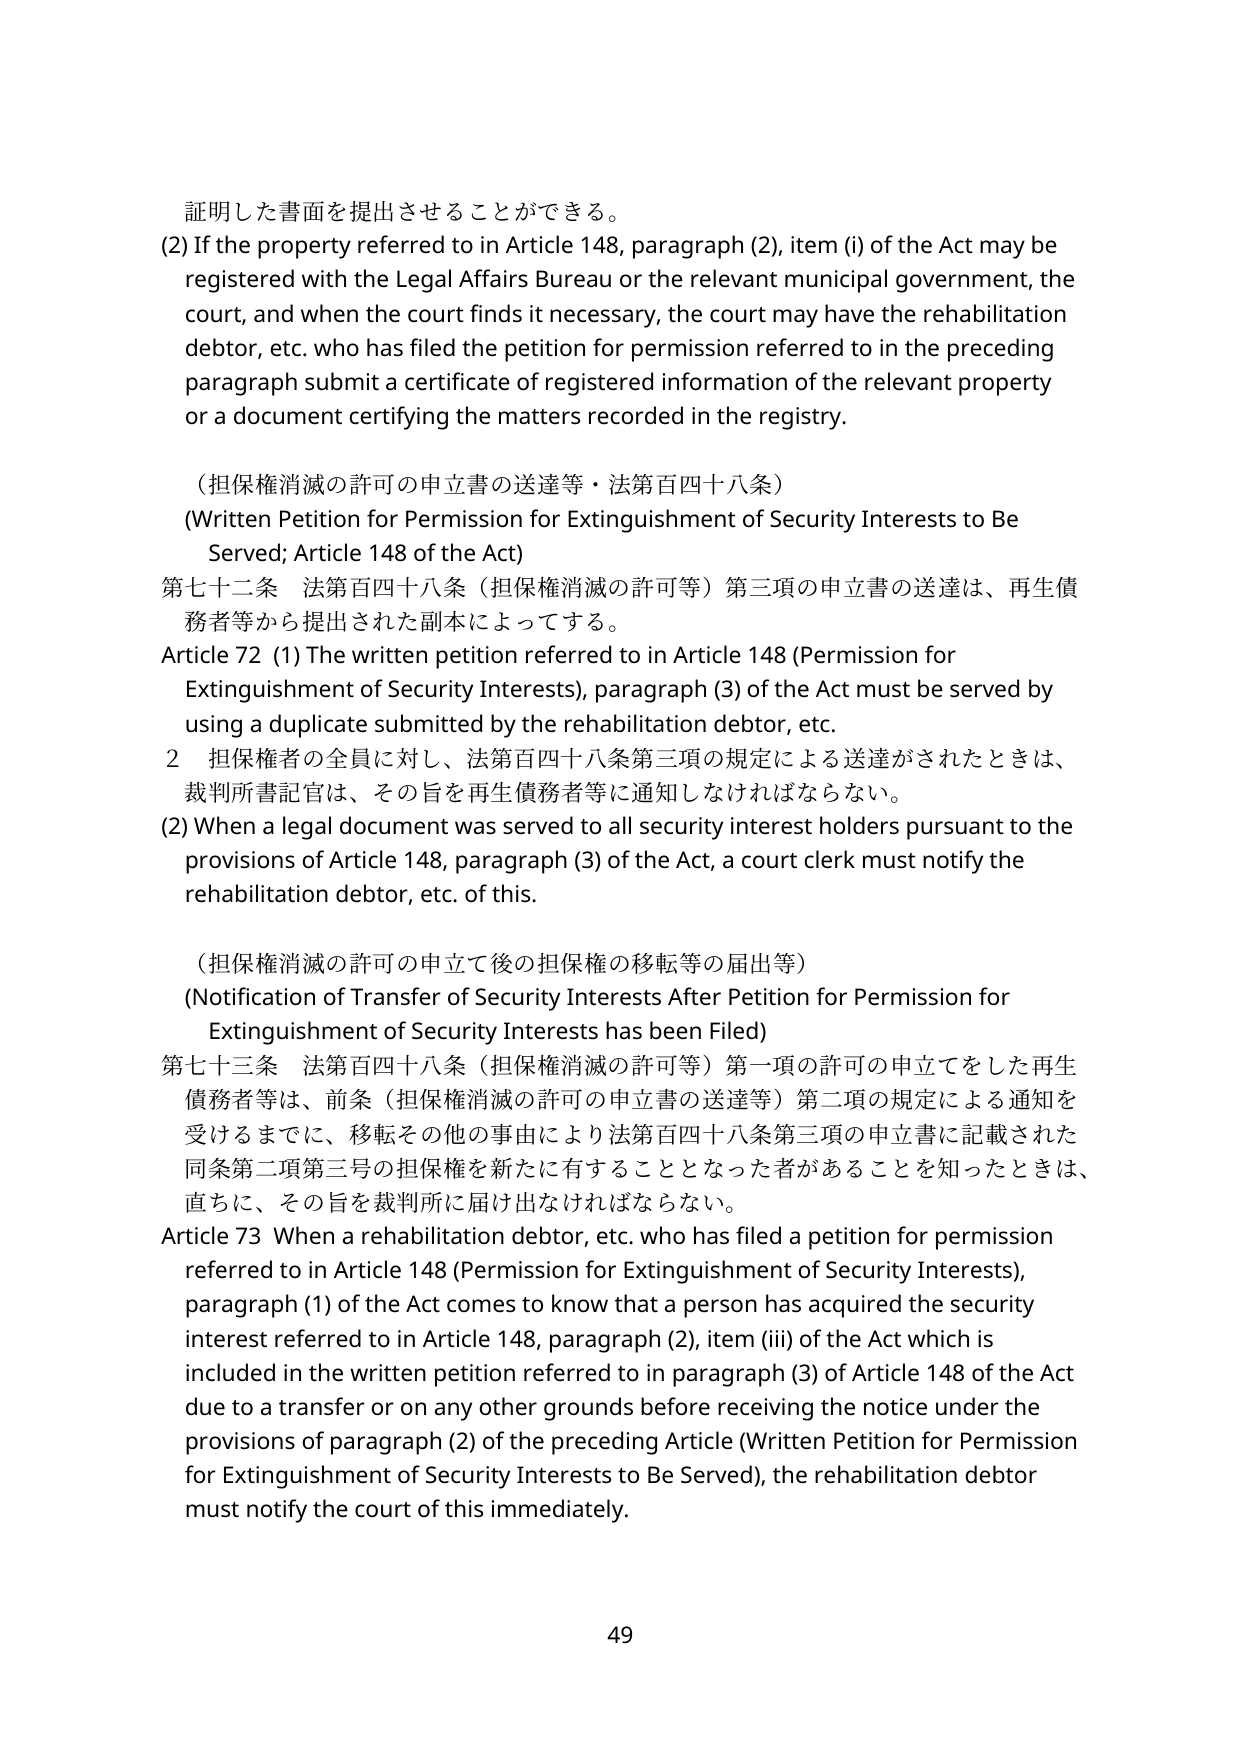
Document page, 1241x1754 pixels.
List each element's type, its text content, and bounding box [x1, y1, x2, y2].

text （担保権消滅の許可の申立書の送達等・法第百四十八条） [184, 467, 1079, 501]
text （担保権消滅の許可の申立て後の担保権の移転等の届出等） [184, 945, 1079, 979]
text (Notification of Transfer of Security Interests After Petition for Permission for Extinguishment of Security Interests has been Filed) [184, 979, 1079, 1048]
text (2) If the property referred to in Article 148, paragraph (2), item (i) of the Act may be registered with the Legal Affairs Bureau or the relevant municipal government, the court, and when the court finds it necessary, the court may have the rehabilitation debtor, etc. who has filed the petition for permission referred to in the preceding paragraph submit a certificate of registered information of the relevant property or a document certifying the matters recorded in the registry. [161, 228, 1079, 433]
text Article 72 (1) The written petition referred to in Article 148 (Permission for Extinguishment of Security Interests), paragraph (3) of the Act must be served by using a duplicate submitted by the rehabilitation debtor, etc. [161, 638, 1079, 740]
text Article 73 When a rehabilitation debtor, etc. who has filed a petition for permission referred to in Article 148 (Permission for Extinguishment of Security Interests), paragraph (1) of the Act comes to know that a person has acquired the security interest referred to in Article 148, paragraph (2), item (iii) of the Act which is included in the written petition referred to in paragraph (3) of Article 148 of the Act due to a transfer or on any other grounds before receiving the notice under the provisions of paragraph (2) of the preceding Article (Written Petition for Permission for Extinguishment of Security Interests to Be Served), the rehabilitation debtor must notify the court of this immediately. [161, 1219, 1079, 1526]
text 第七十二条 法第百四十八条（担保権消滅の許可等）第三項の申立書の送達は、再生債務者等から提出された副本によってする。 [161, 569, 1079, 638]
text (2) When a legal document was served to all security interest holders pursuant to the provisions of Article 148, paragraph (3) of the Act, a court clerk must notify the rehabilitation debtor, etc. of this. [161, 809, 1079, 911]
text ２ 担保権者の全員に対し、法第百四十八条第三項の規定による送達がされたときは、裁判所書記官は、その旨を再生債務者等に通知しなければならない。 [161, 740, 1079, 809]
text (Written Petition for Permission for Extinguishment of Security Interests to Be Served; Article 148 of the Act) [184, 501, 1079, 569]
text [161, 194, 1079, 228]
text 第七十三条 法第百四十八条（担保権消滅の許可等）第一項の許可の申立てをした再生債務者等は、前条（担保権消滅の許可の申立書の送達等）第二項の規定による通知を受けるまでに、移転その他の事由により法第百四十八条第三項の申立書に記載された同条第二項第三号の担保権を新たに有することとなった者があることを知ったときは、直ちに、その旨を裁判所に届け出なければならない。 [161, 1048, 1079, 1219]
